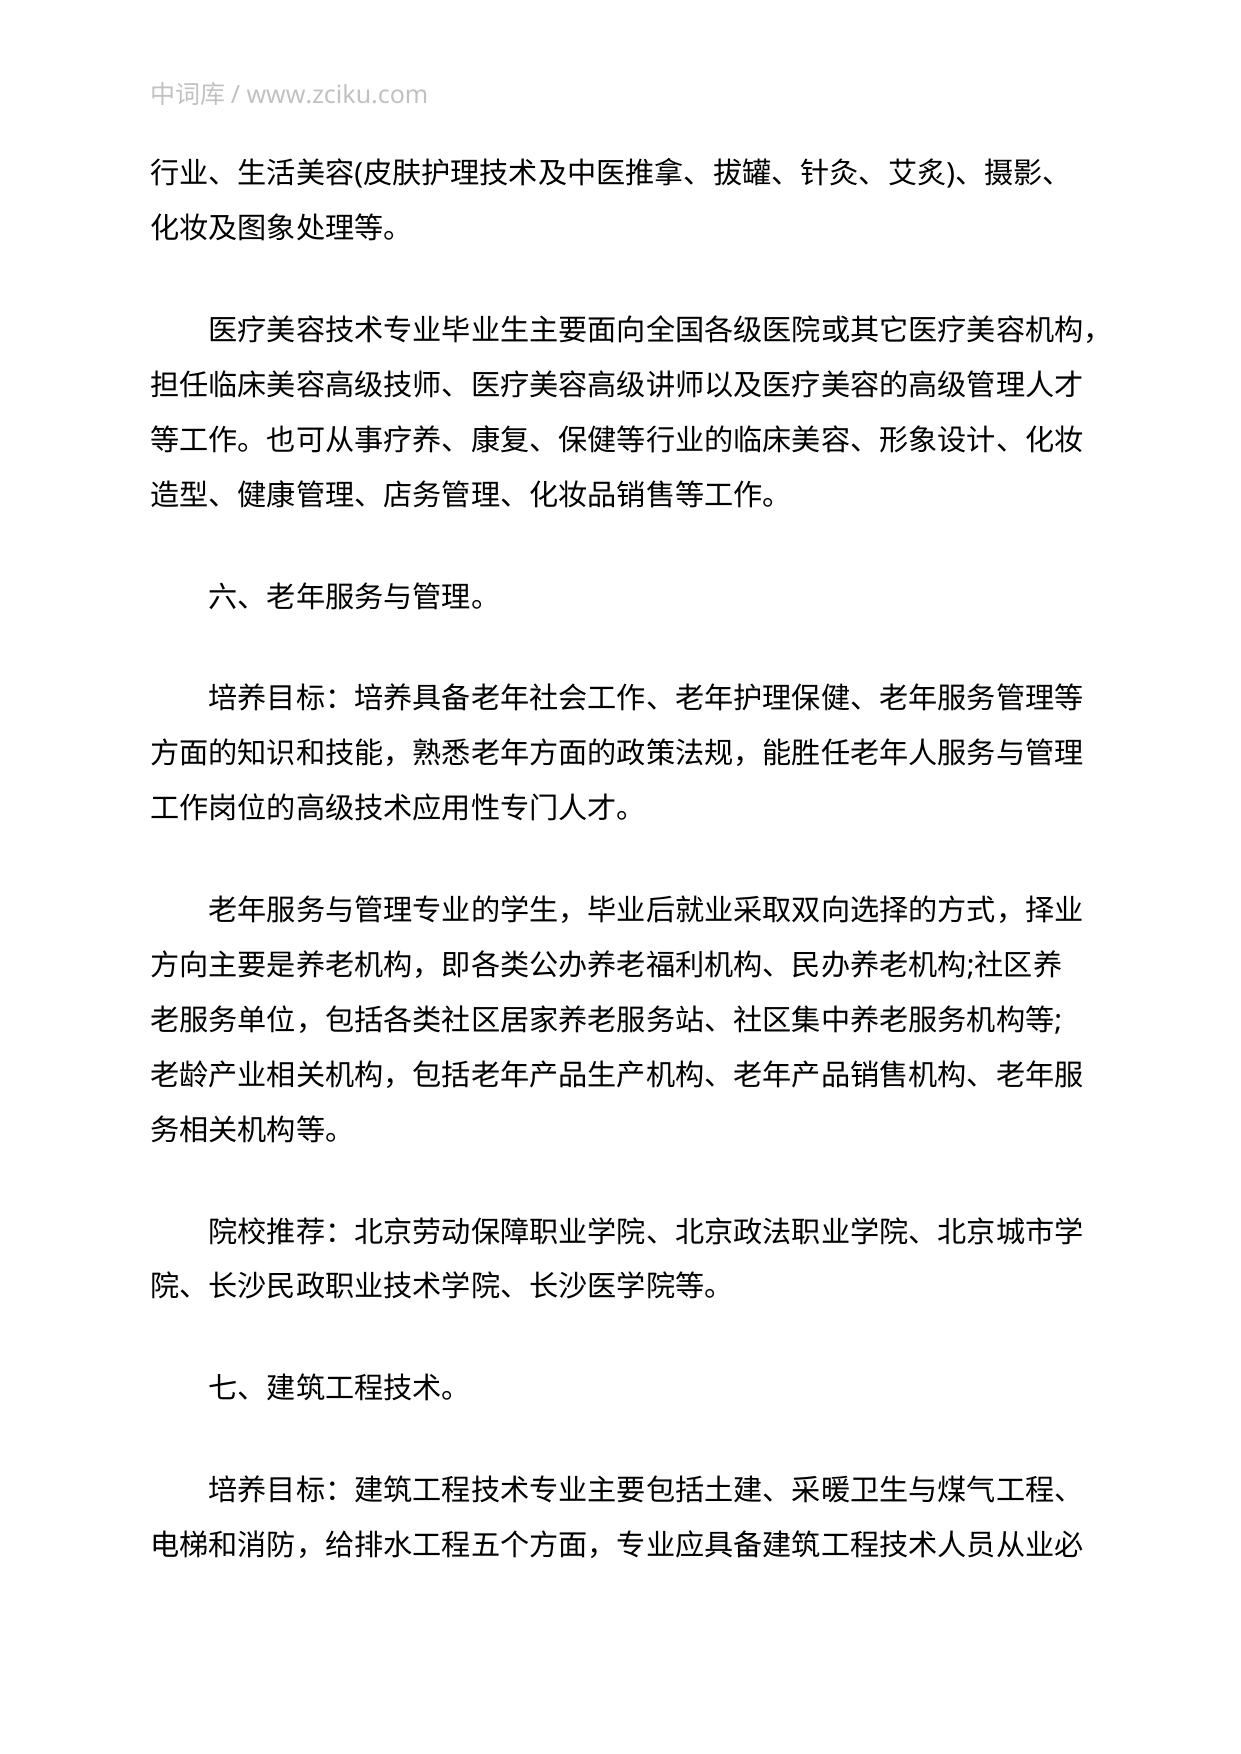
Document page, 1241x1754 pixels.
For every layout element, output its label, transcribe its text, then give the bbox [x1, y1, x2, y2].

text 院校推荐：北京劳动保障职业学院、北京政法职业学院、北京城市学院、长沙民政职业技术学院、长沙医学院等。 [150, 1208, 1090, 1305]
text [150, 150, 1090, 247]
text 七、建筑工程技术。 [150, 1365, 1090, 1407]
text 六、老年服务与管理。 [150, 573, 1090, 616]
text 医疗美容技术专业毕业生主要面向全国各级医院或其它医疗美容机构，担任临床美容高级技师、医疗美容高级讲师以及医疗美容的高级管理人才等工作。也可从事疗养、康复、保健等行业的临床美容、形象设计、化妆造型、健康管理、店务管理、化妆品销售等工作。 [150, 307, 1090, 514]
text 老年服务与管理专业的学生，毕业后就业采取双向选择的方式，择业方向主要是养老机构，即各类公办养老福利机构、民办养老机构;社区养老服务单位，包括各类社区居家养老服务站、社区集中养老服务机构等;老龄产业相关机构，包括老年产品生产机构、老年产品销售机构、老年服务相关机构等。 [150, 887, 1090, 1149]
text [150, 1467, 1090, 1564]
text 培养目标：培养具备老年社会工作、老年护理保健、老年服务管理等方面的知识和技能，熟悉老年方面的政策法规，能胜任老年人服务与管理工作岗位的高级技术应用性专门人才。 [150, 675, 1090, 827]
